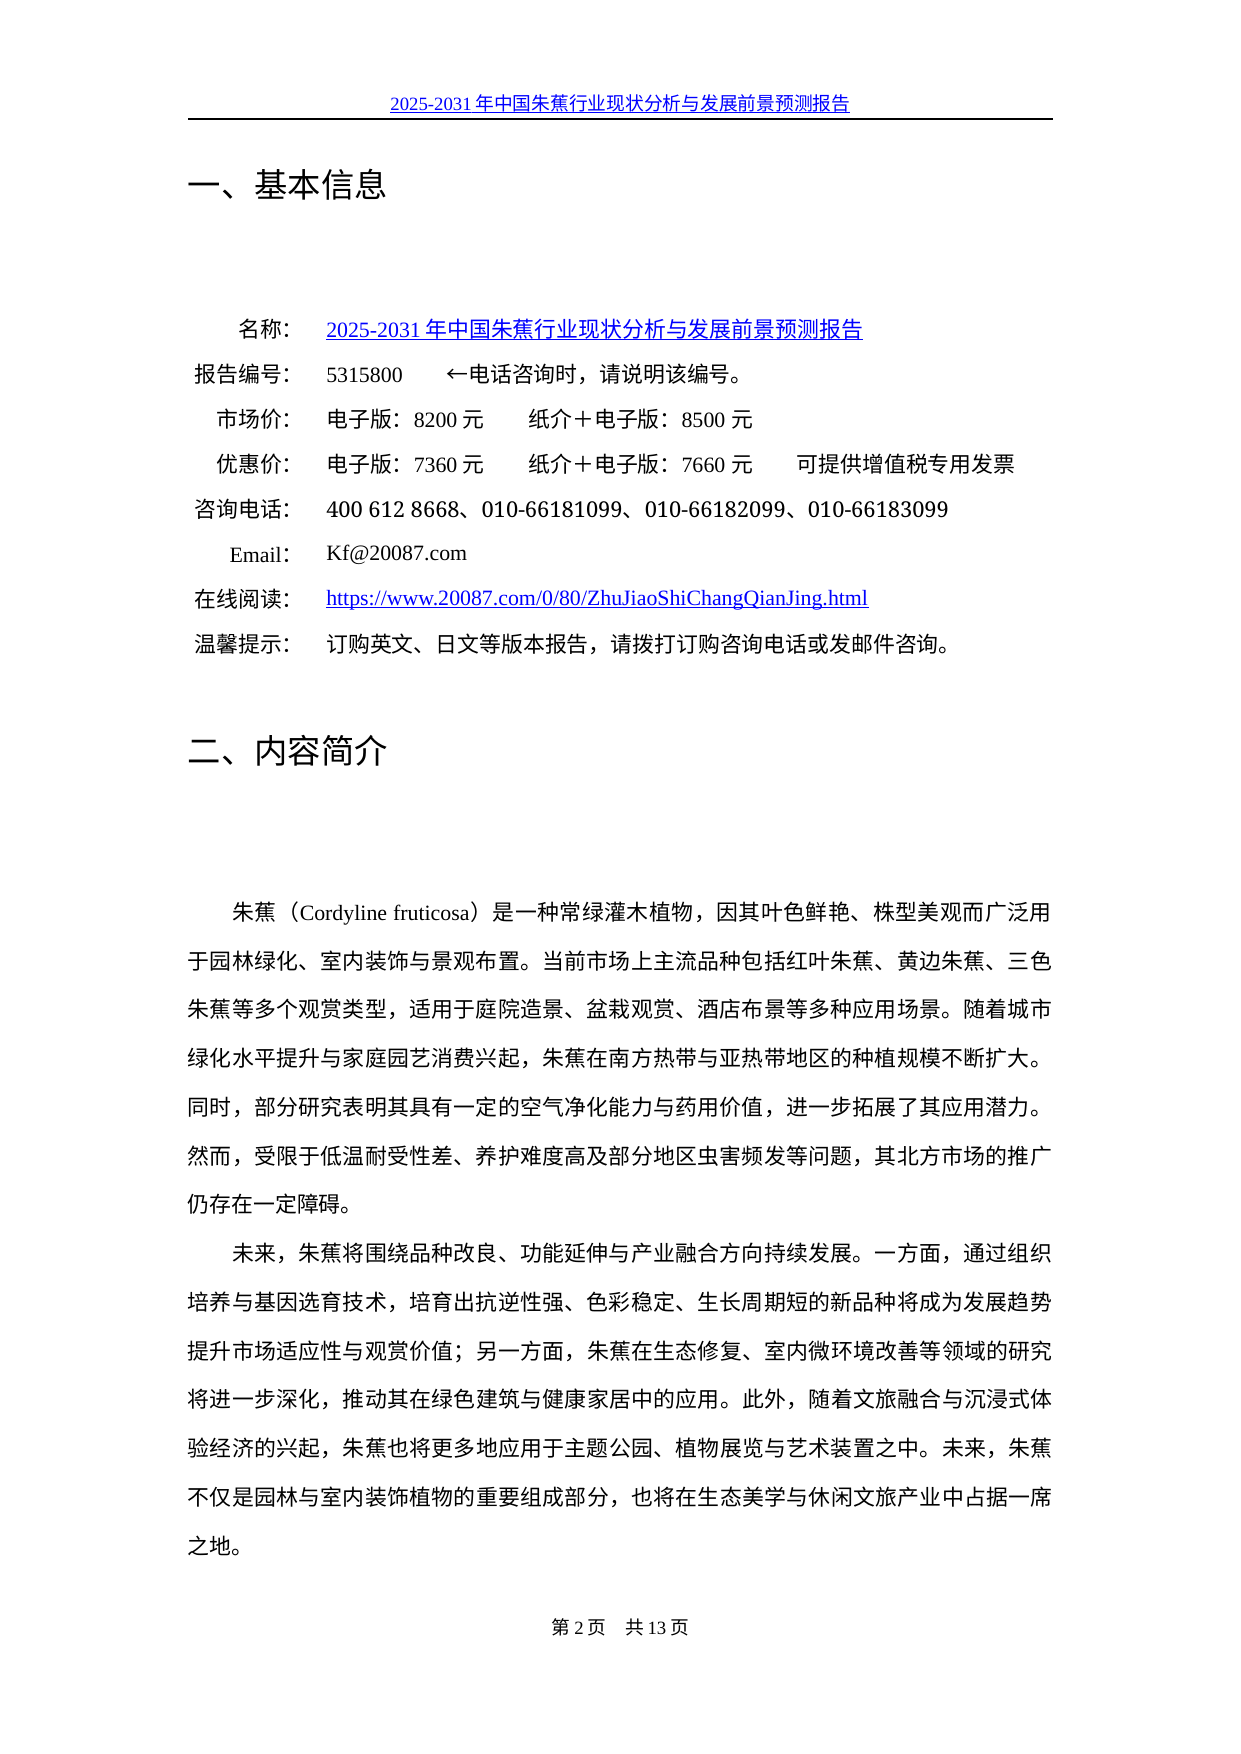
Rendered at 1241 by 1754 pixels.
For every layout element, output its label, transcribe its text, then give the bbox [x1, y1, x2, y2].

title 一、基本信息 [187, 150, 1053, 215]
table_header 2025-2031年中国朱蕉行业现状分析与发展前景预测报告 [315, 312, 1073, 357]
table_cell 5315800 ←电话咨询时，请说明该编号。 [315, 357, 1073, 402]
table_cell 报告编号： [167, 357, 315, 402]
table_cell 400 612 8668、010-66181099、010-66182099、010-66183099 [315, 492, 1073, 537]
table_cell Kf@20087.com [315, 537, 1073, 582]
table_cell [315, 582, 1073, 627]
table_cell Email： [167, 537, 315, 582]
table_header 名称： [167, 312, 315, 357]
title 二、内容简介 [187, 717, 1053, 782]
table_cell 温馨提示： [167, 627, 315, 672]
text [187, 894, 1053, 1561]
table_cell 市场价： [167, 402, 315, 447]
table_cell 订购英文、日文等版本报告，请拨打订购咨询电话或发邮件咨询。 [315, 627, 1073, 672]
table_cell 咨询电话： [167, 492, 315, 537]
table_cell 电子版：7360 元 纸介＋电子版：7660 元 可提供增值税专用发票 [315, 447, 1073, 492]
table_cell 优惠价： [167, 447, 315, 492]
table_cell 在线阅读： [167, 582, 315, 627]
table_cell 电子版：8200 元 纸介＋电子版：8500 元 [315, 402, 1073, 447]
